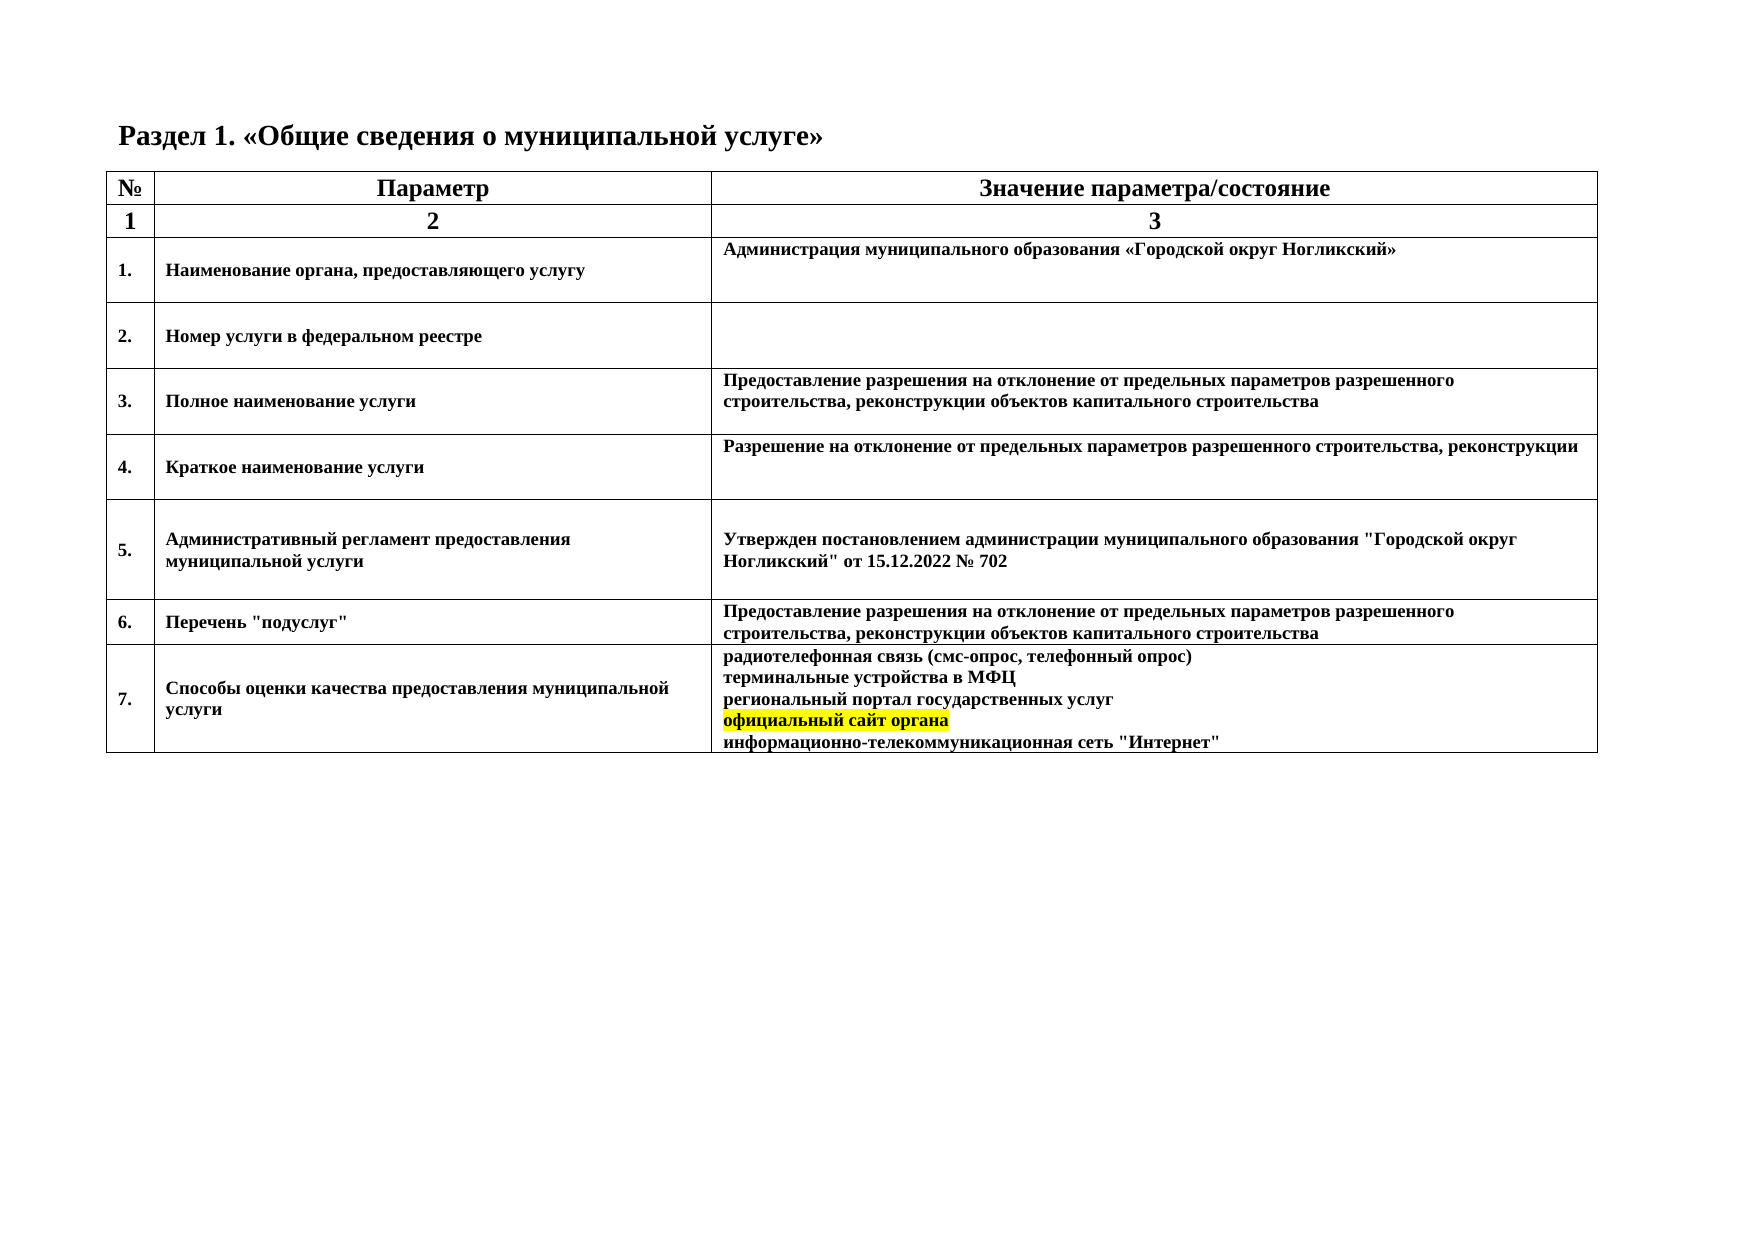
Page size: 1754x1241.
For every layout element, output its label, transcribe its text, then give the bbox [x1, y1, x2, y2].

table_header № [107, 172, 154, 204]
table_cell Краткое наименование услуги [155, 435, 711, 499]
table_cell Предоставление разрешения на отклонение от предельных параметров разрешенного строительства, реконструкции объектов капитального строительства [712, 369, 1597, 433]
table_cell Административный регламент предоставления муниципальной услуги [155, 500, 711, 599]
table_cell Предоставление разрешения на отклонение от предельных параметров разрешенного строительства, реконструкции объектов капитального строительства [712, 600, 1597, 643]
table_cell Администрация муниципального образования «Городской округ Ногликский» [712, 238, 1597, 302]
table_cell Номер услуги в федеральном реестре [155, 303, 711, 368]
table_cell Наименование органа, предоставляющего услугу [155, 238, 711, 302]
table_cell [712, 303, 1597, 368]
table_cell 6. [107, 600, 154, 643]
table_cell радиотелефонная связь (смс-опрос, телефонный опрос) терминальные устройства в МФЦ региональный портал государственных услуг официальный сайт органа информационно-телекоммуникационная сеть "Интернет" [712, 645, 1597, 752]
table_cell 5. [107, 500, 154, 599]
table_cell 1. [107, 238, 154, 302]
table_cell 7. [107, 645, 154, 752]
table_header Параметр [155, 172, 711, 204]
table_cell Разрешение на отклонение от предельных параметров разрешенного строительства, реконструкции [712, 435, 1597, 499]
table_cell 2 [155, 205, 711, 237]
table_cell Способы оценки качества предоставления муниципальной услуги [155, 645, 711, 752]
text Раздел 1. «Общие сведения о муниципальной услуге» [118, 118, 1683, 152]
table_cell 4. [107, 435, 154, 499]
table_header Значение параметра/состояние [712, 172, 1597, 204]
table_cell 3 [712, 205, 1597, 237]
table_cell 1 [107, 205, 154, 237]
table_cell 3. [107, 369, 154, 433]
table_cell Утвержден постановлением администрации муниципального образования "Городской округ Ногликский" от 15.12.2022 № 702 [712, 500, 1597, 599]
table_cell Перечень "подуслуг" [155, 600, 711, 643]
table_cell Полное наименование услуги [155, 369, 711, 433]
table_cell 2. [107, 303, 154, 368]
